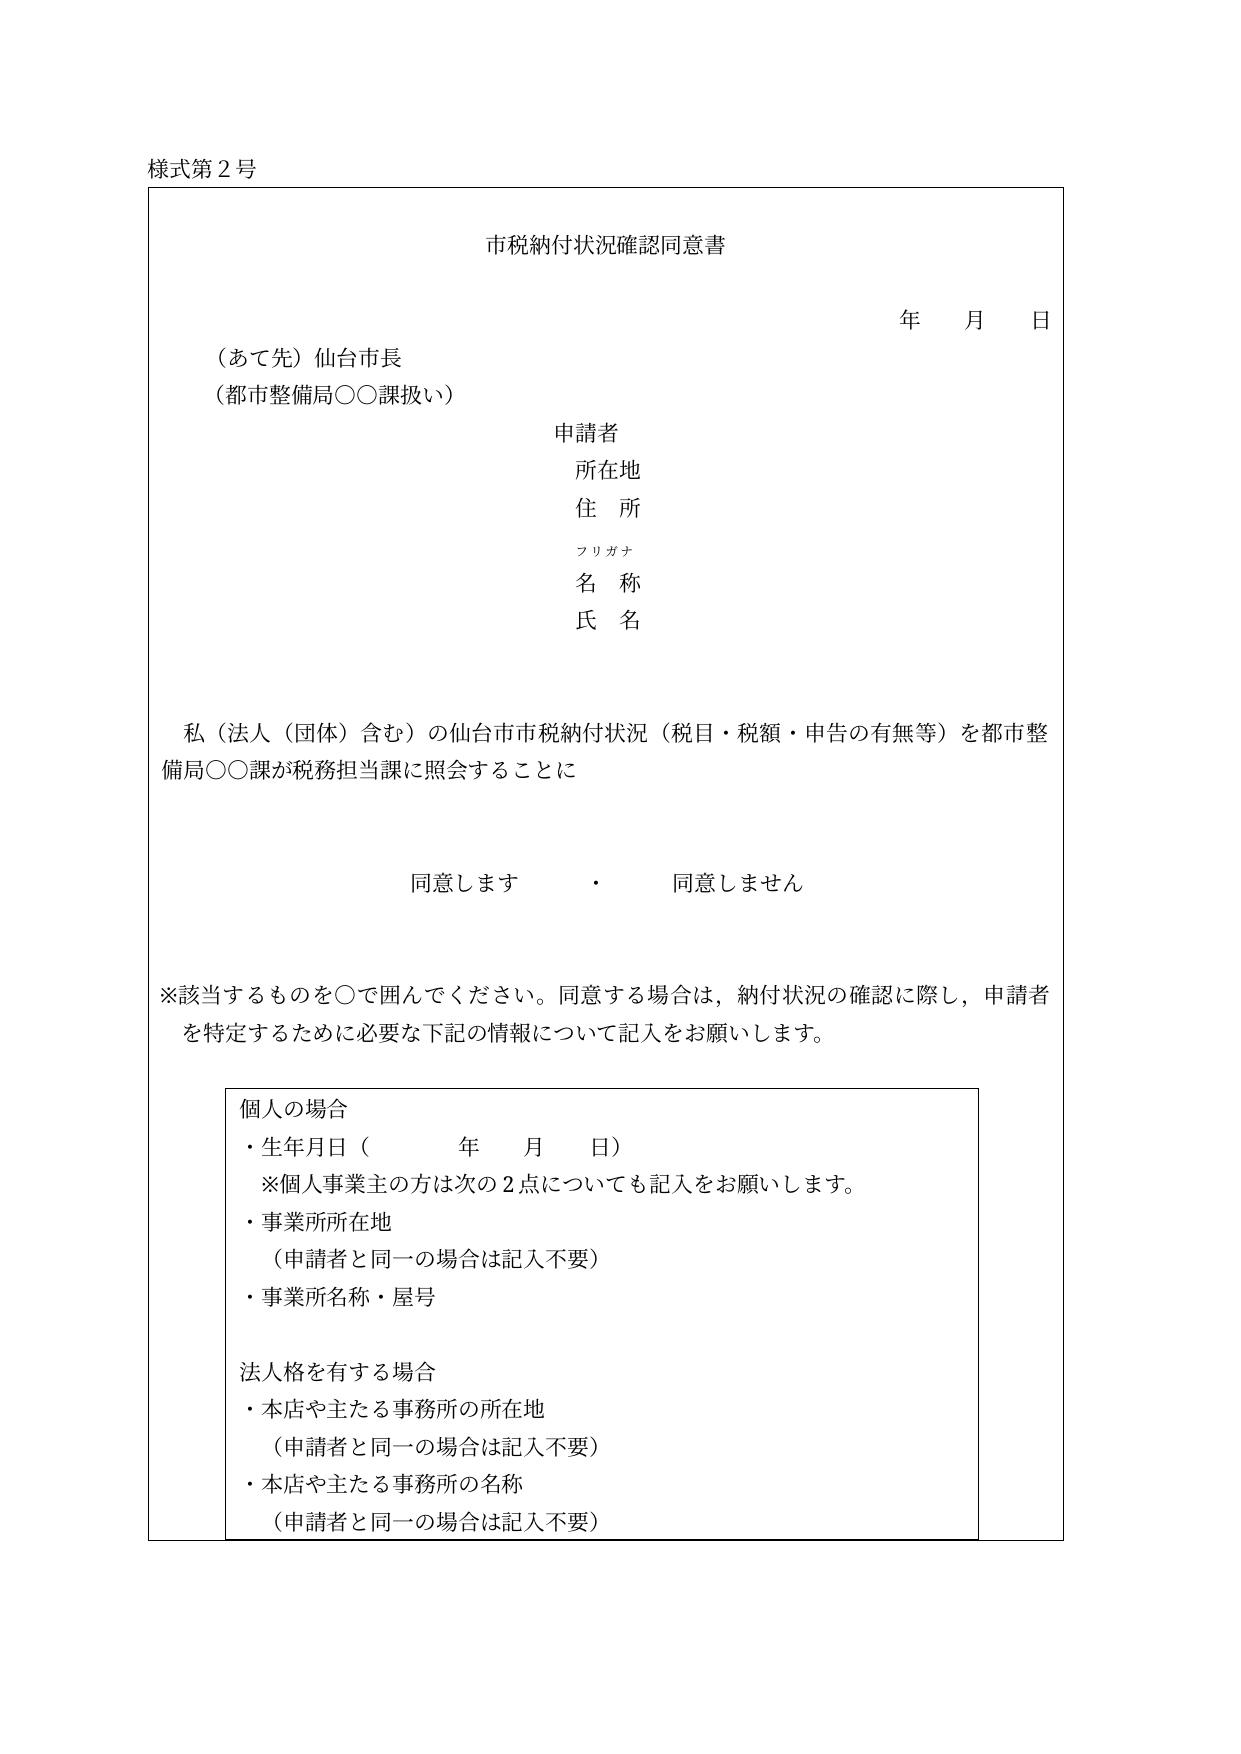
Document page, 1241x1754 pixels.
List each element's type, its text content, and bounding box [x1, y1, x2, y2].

text 様式第２号 [148, 150, 1063, 187]
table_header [149, 188, 1063, 1540]
